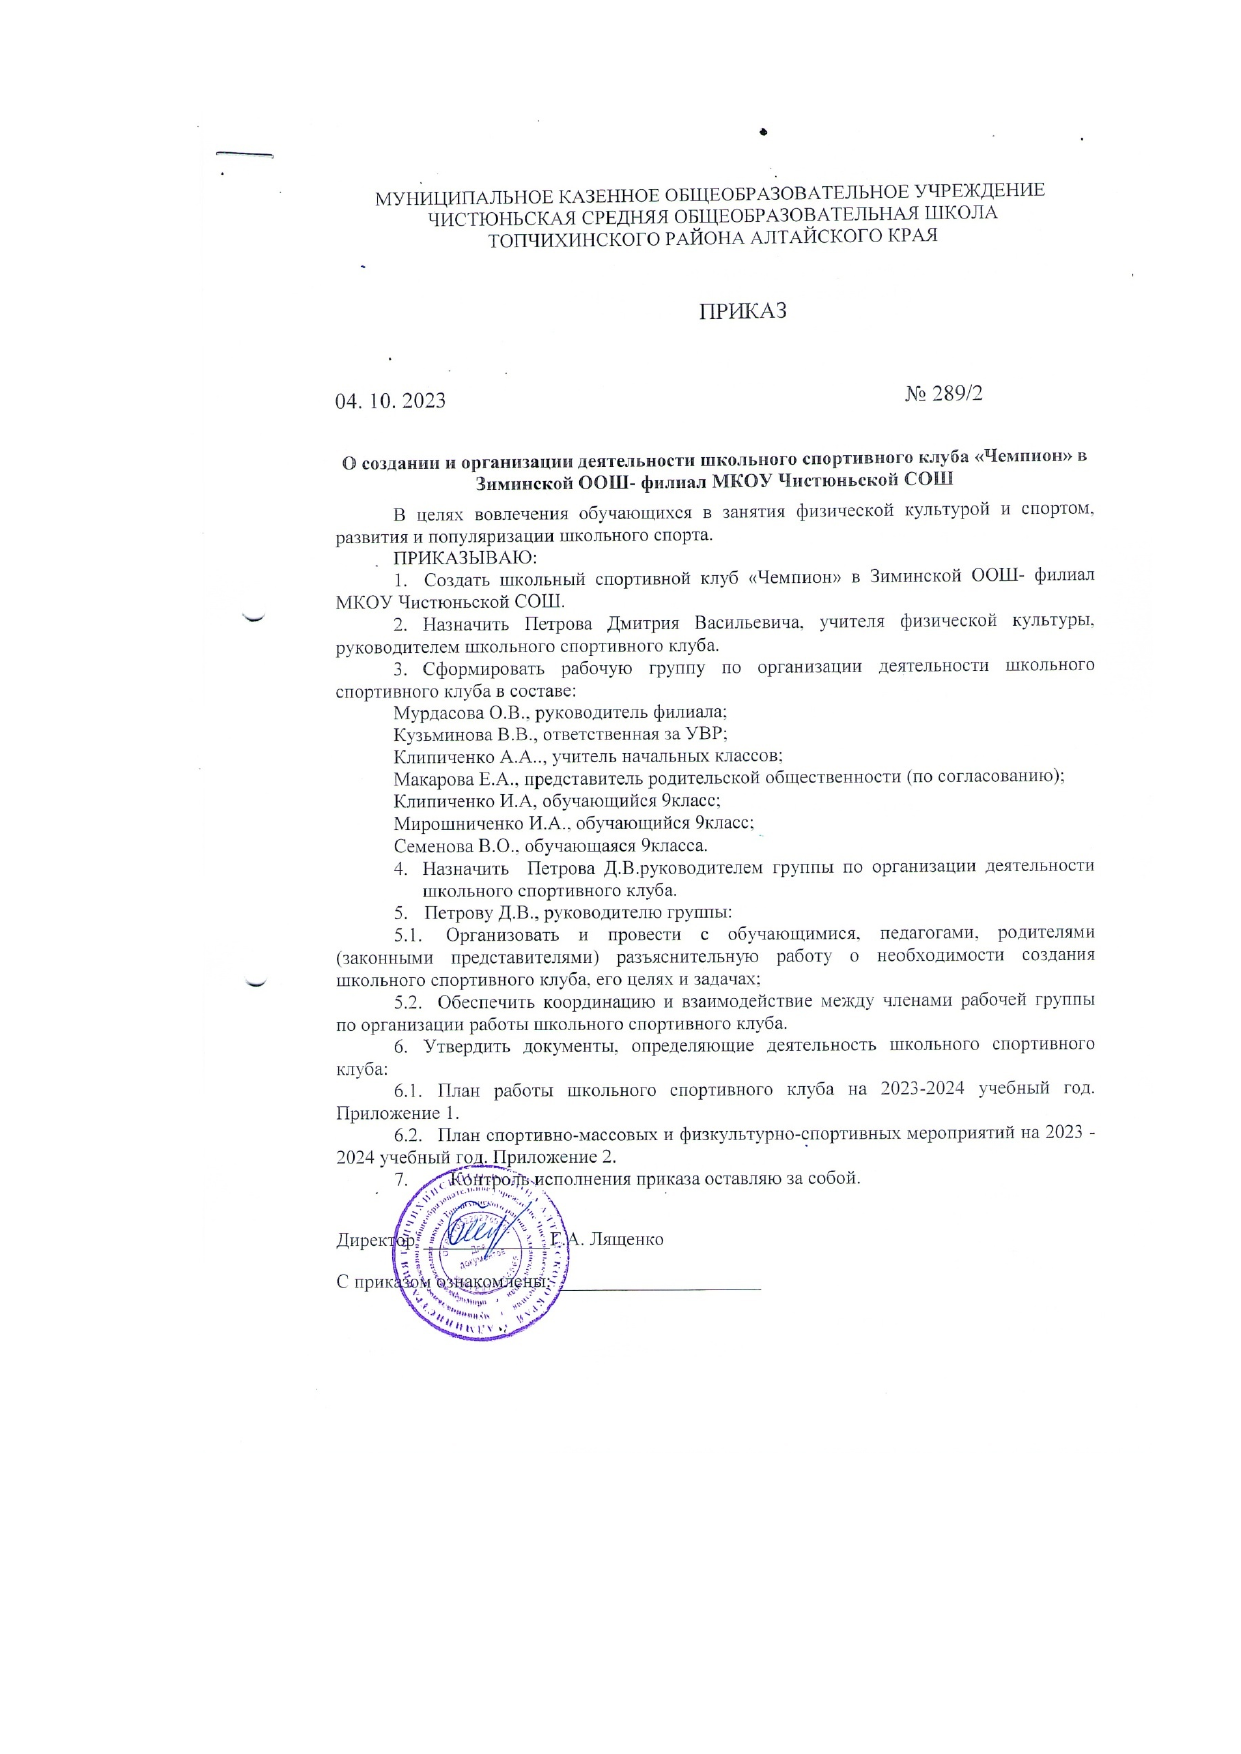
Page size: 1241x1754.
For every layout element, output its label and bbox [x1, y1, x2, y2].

picture [172, 100, 1156, 1453]
